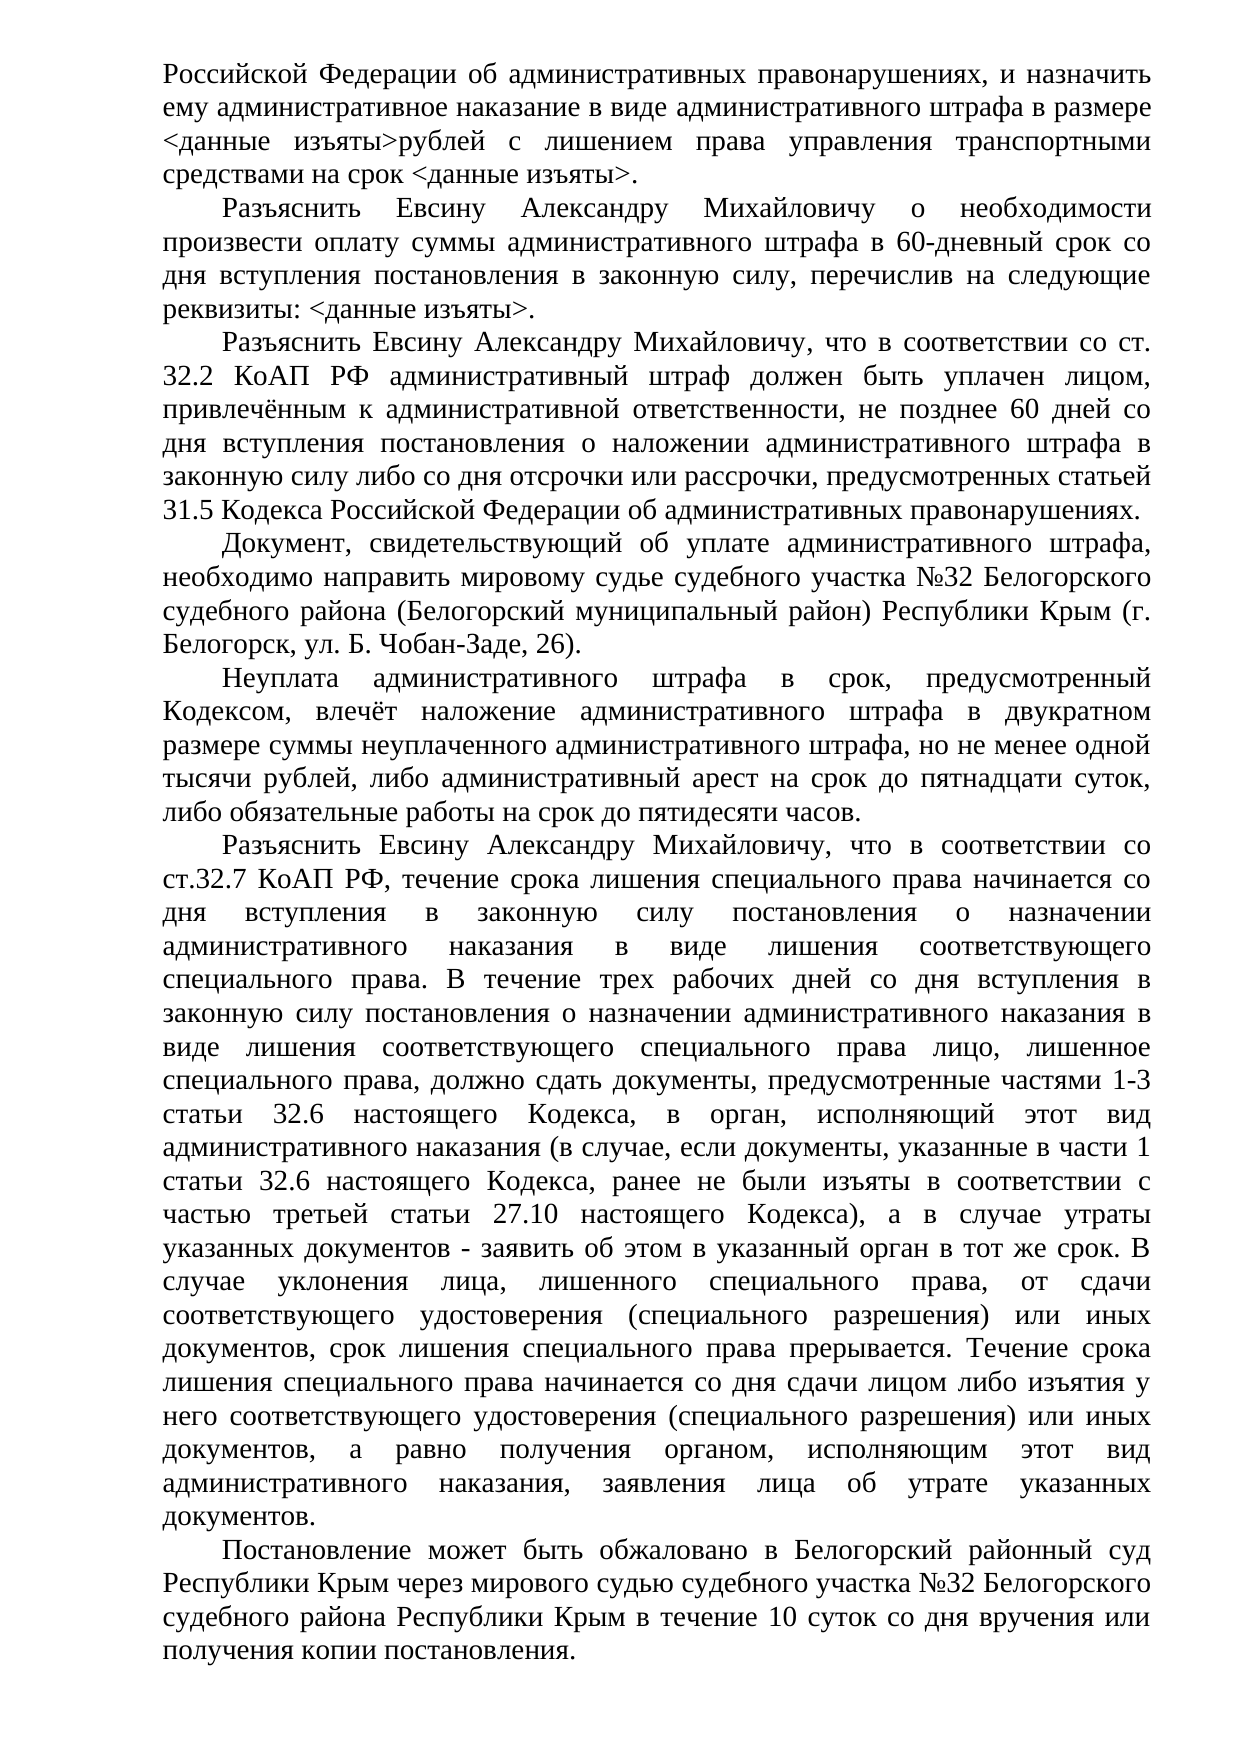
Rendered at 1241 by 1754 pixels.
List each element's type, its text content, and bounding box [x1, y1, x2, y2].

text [162, 56, 1152, 190]
text Разъяснить Евсину Александру Михайловичу, что в соответствии со ст.32.7 КоАП РФ, течение срока лишения специального права начинается со дня вступления в законную силу постановления о назначении административного наказания в виде лишения соответствующего специального права. В течение трех рабочих дней со дня вступления в законную силу постановления о назначении административного наказания в виде лишения соответствующего специального права лицо, лишенное специального права, должно сдать документы, предусмотренные частями 1-3 статьи 32.6 настоящего Кодекса, в орган, исполняющий этот вид административного наказания (в случае, если документы, указанные в части 1 статьи 32.6 настоящего Кодекса, ранее не были изъяты в соответствии с частью третьей статьи 27.10 настоящего Кодекса), а в случае утраты указанных документов - заявить об этом в указанный орган в тот же срок. В случае уклонения лица, лишенного специального права, от сдачи соответствующего удостоверения (специального разрешения) или иных документов, срок лишения специального права прерывается. Течение срока лишения специального права начинается со дня сдачи лицом либо изъятия у него соответствующего удостоверения (специального разрешения) или иных документов, а равно получения органом, исполняющим этот вид административного наказания, заявления лица об утрате указанных документов. [162, 827, 1152, 1532]
text Неуплата административного штрафа в срок, предусмотренный Кодексом, влечёт наложение административного штрафа в двукратном размере суммы неуплаченного административного штрафа, но не менее одной тысячи рублей, либо административный арест на срок до пятнадцати суток, либо обязательные работы на срок до пятидесяти часов. [162, 660, 1152, 827]
text Разъяснить Евсину Александру Михайловичу о необходимости произвести оплату суммы административного штрафа в 60-дневный срок со дня вступления постановления в законную силу, перечислив на следующие реквизиты: <данные изъяты>. [162, 190, 1152, 324]
text Постановление может быть обжаловано в Белогорский районный суд Республики Крым через мирового судью судебного участка №32 Белогорского судебного района Республики Крым в течение 10 суток со дня вручения или получения копии постановления. [162, 1532, 1152, 1666]
text Документ, свидетельствующий об уплате административного штрафа, необходимо направить мировому судье судебного участка №32 Белогорского судебного района (Белогорский муниципальный район) Республики Крым (г. Белогорск, ул. Б. Чобан-Заде, 26). [162, 526, 1152, 660]
text Разъяснить Евсину Александру Михайловичу, что в соответствии со ст. 32.2 КоАП РФ административный штраф должен быть уплачен лицом, привлечённым к административной ответственности, не позднее 60 дней со дня вступления постановления о наложении административного штрафа в законную силу либо со дня отсрочки или рассрочки, предусмотренных статьей 31.5 Кодекса Российской Федерации об административных правонарушениях. [162, 324, 1152, 526]
